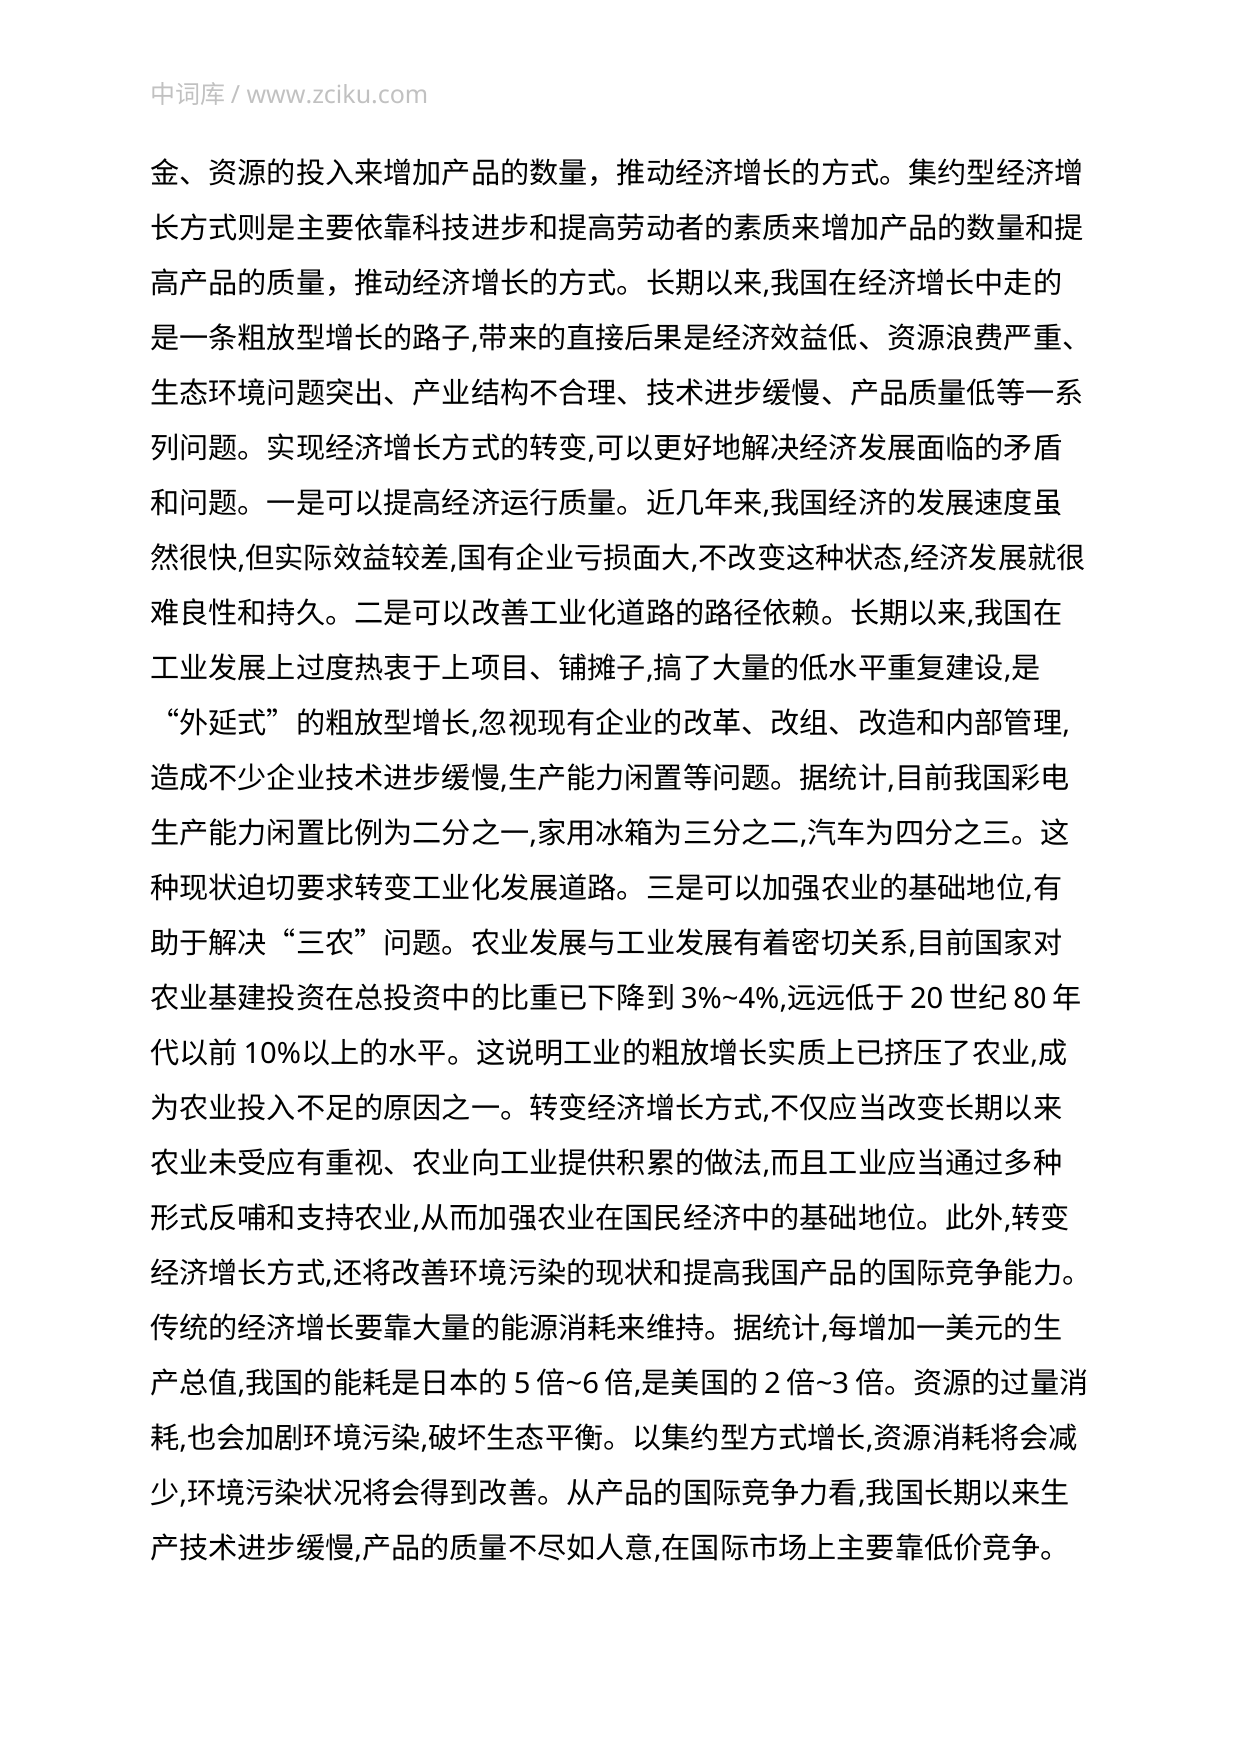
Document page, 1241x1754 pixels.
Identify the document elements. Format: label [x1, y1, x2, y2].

text [150, 150, 1090, 1567]
